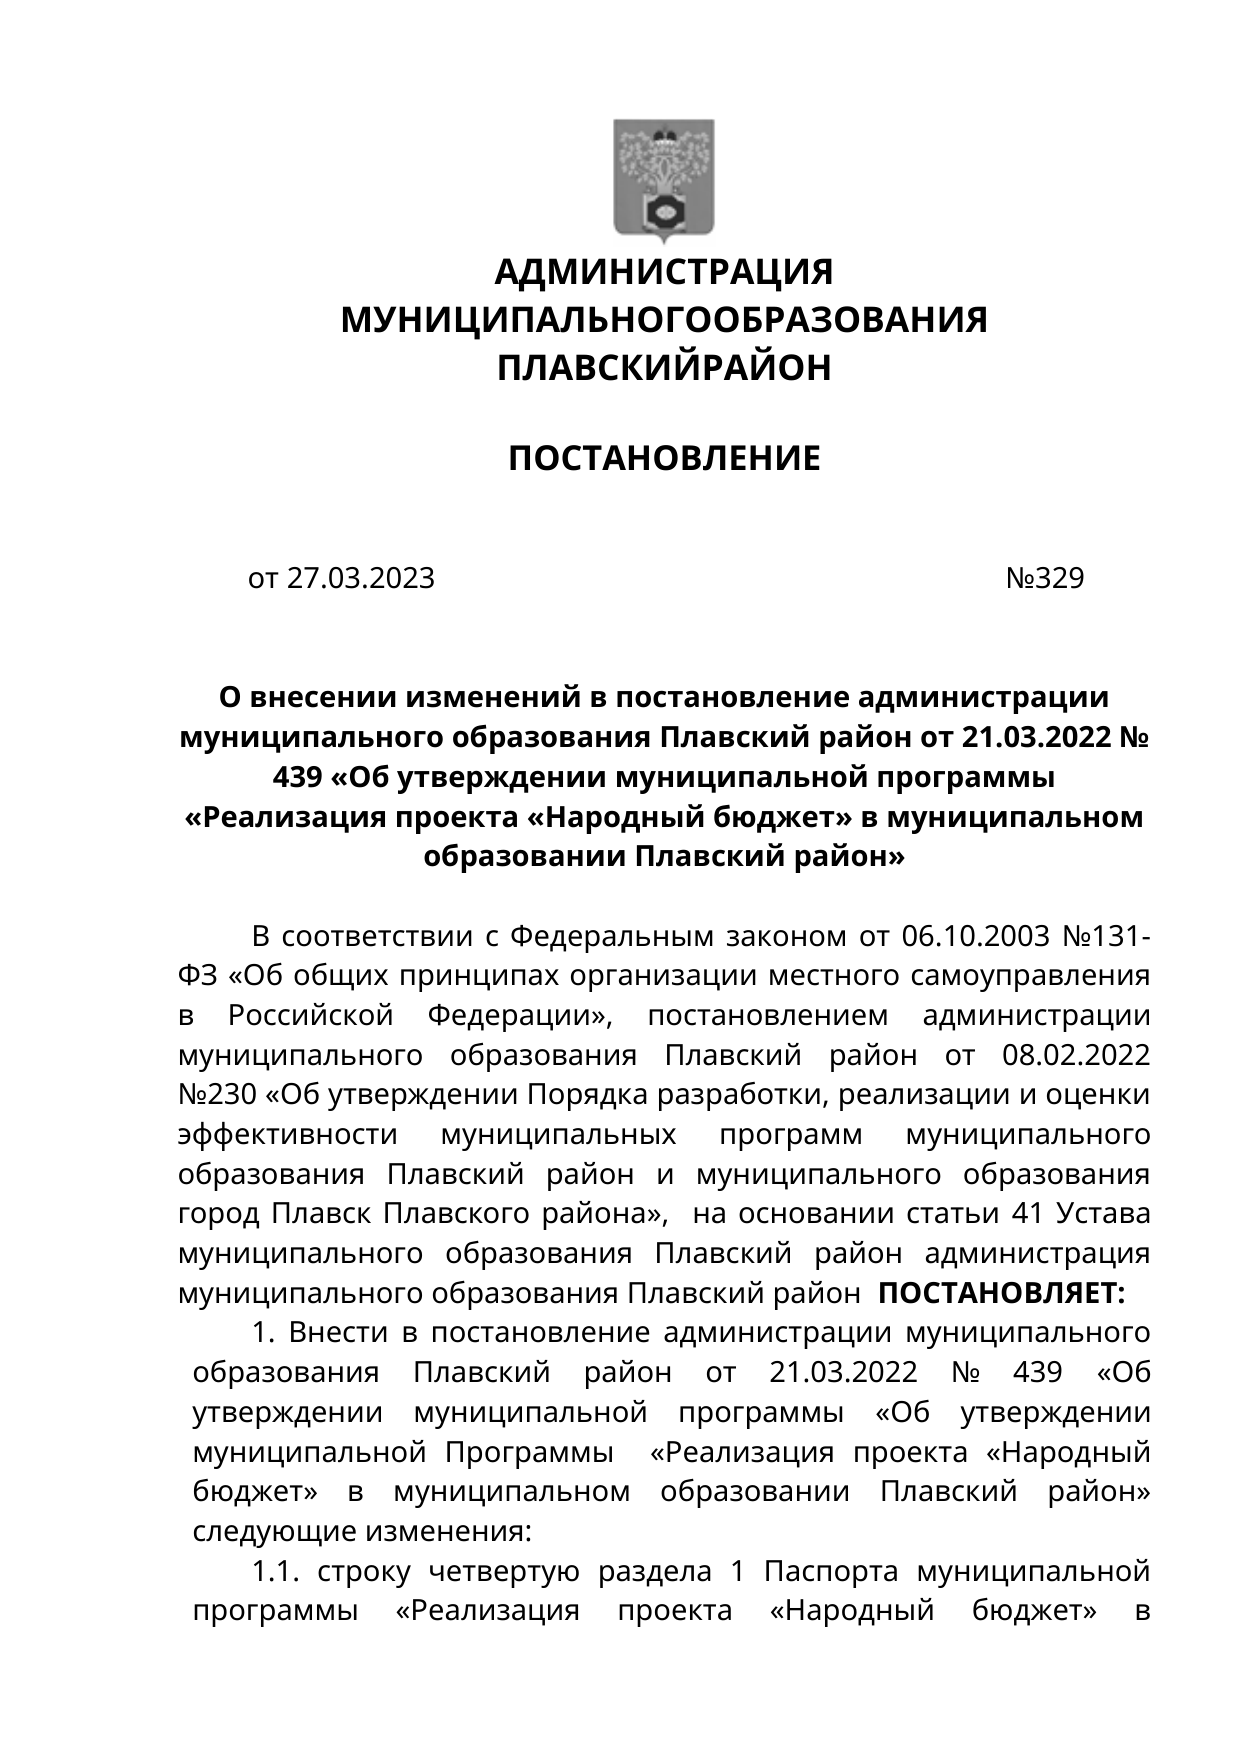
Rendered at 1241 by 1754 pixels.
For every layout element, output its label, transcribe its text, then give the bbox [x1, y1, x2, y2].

picture [612, 118, 717, 247]
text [192, 1550, 1152, 1629]
table_header от 27.03.2023 [236, 558, 845, 597]
text 1. Внести в постановление администрации муниципального образования Плавский район от 21.03.2022 № 439 «Об утверждении муниципальной программы «Об утверждении муниципальной Программы «Реализация проекта «Народный бюджет» в муниципальном образовании Плавский район» следующие изменения: [192, 1312, 1152, 1550]
text В соответствии с Федеральным законом от 06.10.2003 №131-ФЗ «Об общих принципах организации местного самоуправления в Российской Федерации», постановлением администрации муниципального образования Плавский район от 08.02.2022 №230 «Об утверждении Порядка разработки, реализации и оценки эффективности муниципальных программ муниципального образования Плавский район и муниципального образования город Плавск Плавского района», на основании статьи 41 Устава муниципального образования Плавский район администрация муниципального образования Плавский район ПОСТАНОВЛЯЕТ: [177, 915, 1152, 1312]
text ПОСТАНОВЛЕНИЕ [177, 453, 1152, 474]
text АДМИНИСТРАЦИЯ [177, 246, 1152, 294]
text О внесении изменений в постановление администрации муниципального образования Плавский район от 21.03.2022 № 439 «Об утверждении муниципальной программы «Реализация проекта «Народный бюджет» в муниципальном образовании Плавский район» [177, 677, 1152, 875]
text ПЛАВСКИЙРАЙОН [177, 343, 1152, 391]
text МУНИЦИПАЛЬНОГООБРАЗОВАНИЯ [177, 294, 1152, 343]
table_header №329 [845, 558, 1096, 597]
